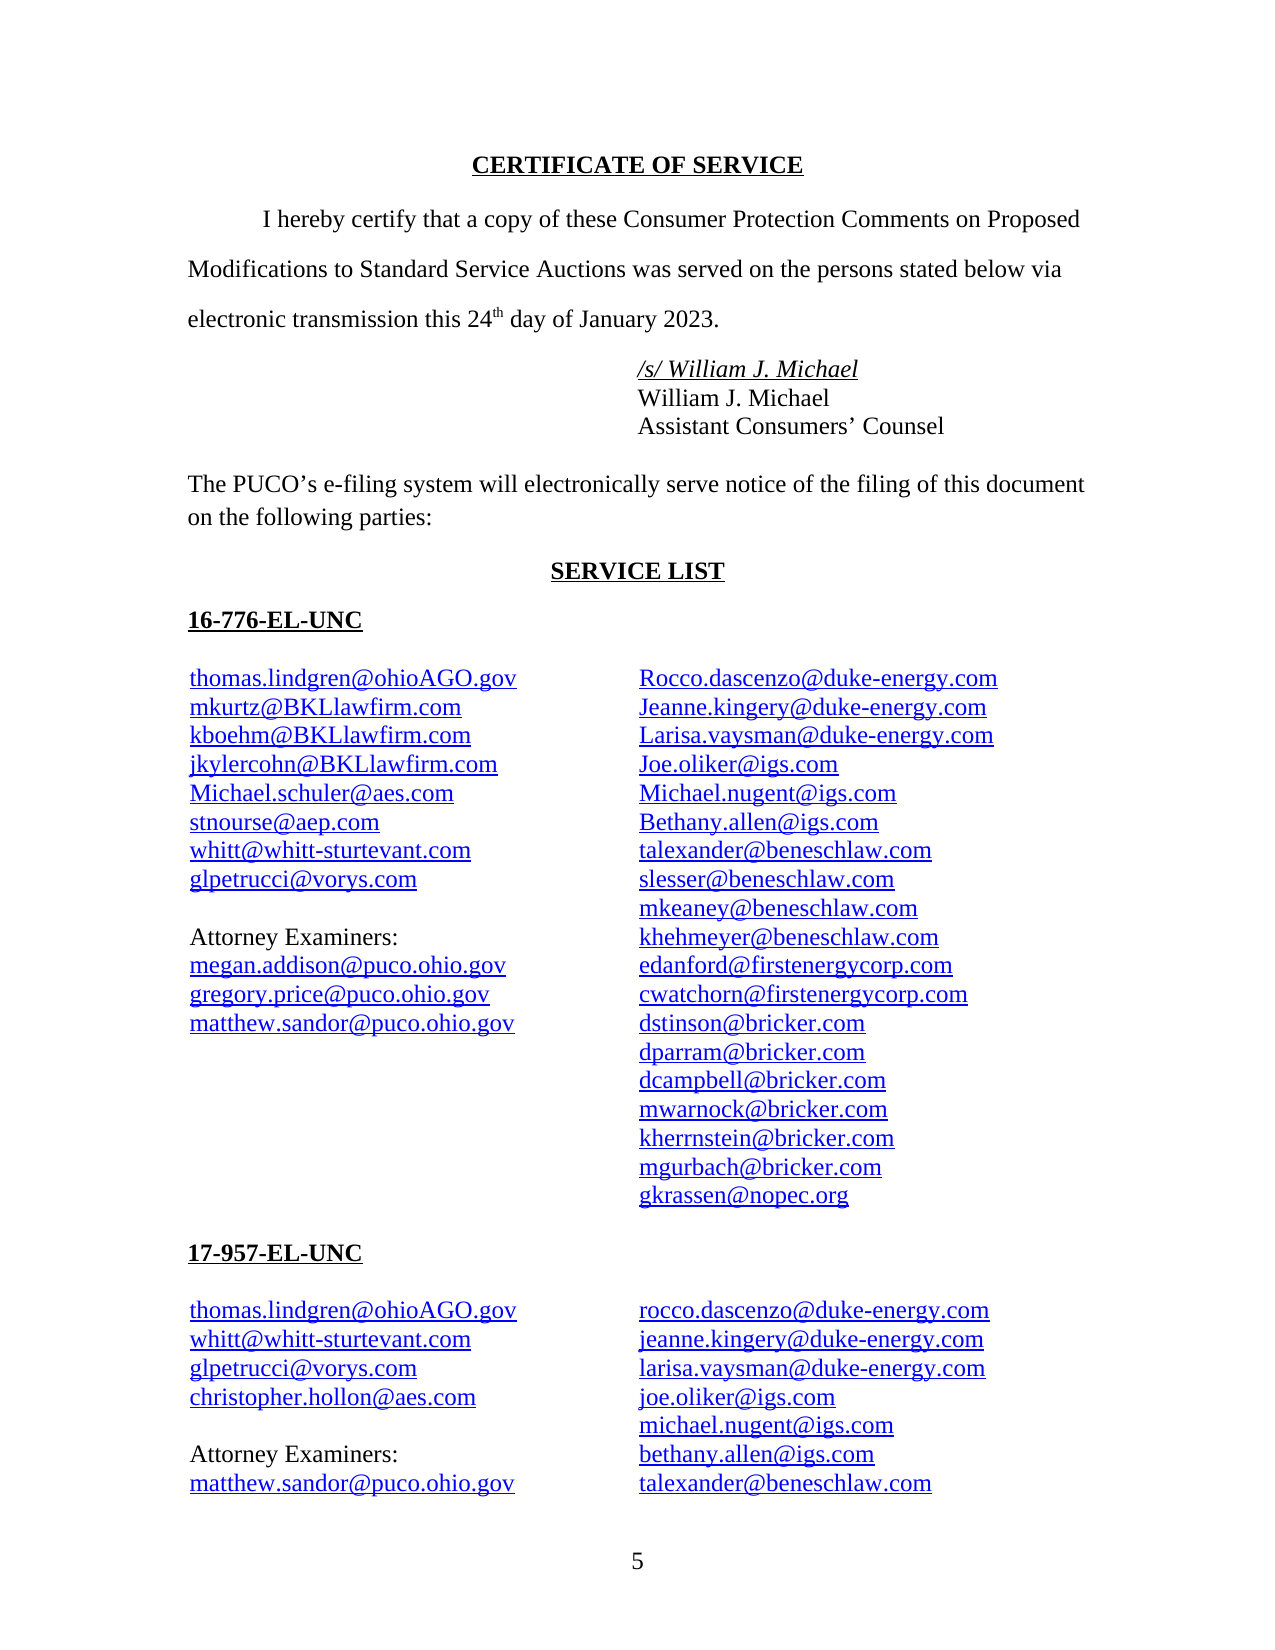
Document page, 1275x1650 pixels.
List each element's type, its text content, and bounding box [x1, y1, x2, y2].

text 16-776-EL-UNC [187, 605, 1087, 634]
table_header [178, 1295, 628, 1497]
text CERTIFICATE OF SERVICE [187, 150, 1087, 179]
table_header Rocco.dascenzo@duke-energy.com Jeanne.kingery@duke-energy.com Larisa.vaysman@duke-energy.com Joe.oliker@igs.com Michael.nugent@igs.com Bethany.allen@igs.com talexander@beneschlaw.com slesser@beneschlaw.com mkeaney@beneschlaw.com khehmeyer@beneschlaw.com edanford@firstenergycorp.com cwatchorn@firstenergycorp.com dstinson@bricker.com dparram@bricker.com dcampbell@bricker.com mwarnock@bricker.com kherrnstein@bricker.com mgurbach@bricker.com gkrassen@nopec.org [628, 663, 1077, 1209]
text /s/ William J. Michael [187, 354, 1087, 383]
table_header thomas.lindgren@ohioAGO.gov mkurtz@BKLlawfirm.com kboehm@BKLlawfirm.com jkylercohn@BKLlawfirm.com Michael.schuler@aes.com stnourse@aep.com whitt@whitt-sturtevant.com glpetrucci@vorys.com Attorney Examiners: megan.addison@puco.ohio.gov gregory.price@puco.ohio.gov matthew.sandor@puco.ohio.gov [178, 663, 628, 1209]
text Assistant Consumers’ Counsel [187, 411, 1087, 440]
text I hereby certify that a copy of these Consumer Protection Comments on Proposed Modifications to Standard Service Auctions was served on the persons stated below via electronic transmission this 24th day of January 2023. [187, 183, 1087, 333]
text 17-957-EL-UNC [187, 1238, 1087, 1267]
text SERVICE LIST [187, 556, 1087, 584]
text The PUCO’s e-filing system will electronically serve notice of the filing of this document on the following parties: [187, 469, 1087, 531]
text William J. Michael [187, 383, 1087, 411]
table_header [628, 1295, 1077, 1497]
